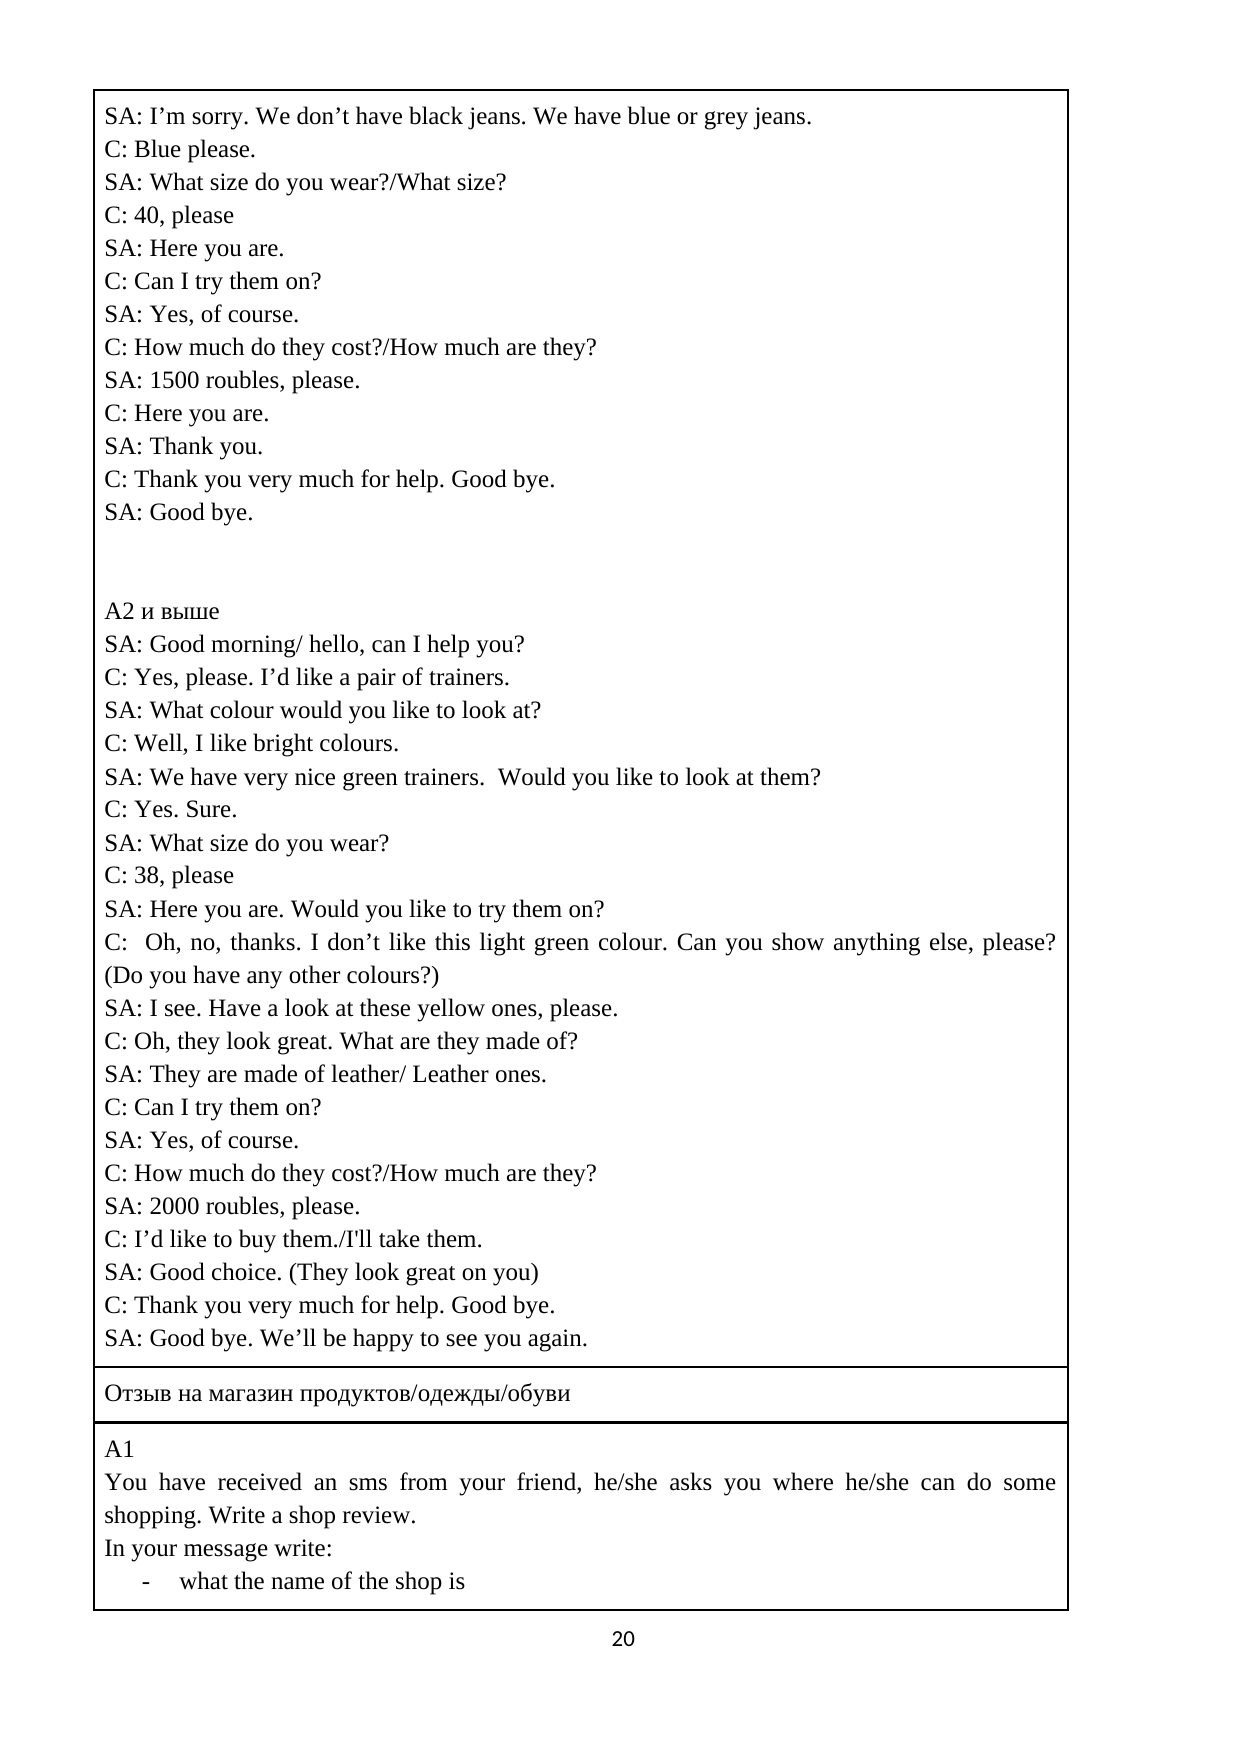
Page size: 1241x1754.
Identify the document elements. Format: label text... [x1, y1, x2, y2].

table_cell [95, 91, 1067, 1366]
table_cell Отзыв на магазин продуктов/одежды/обуви [95, 1368, 1067, 1421]
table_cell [95, 1424, 1067, 1609]
